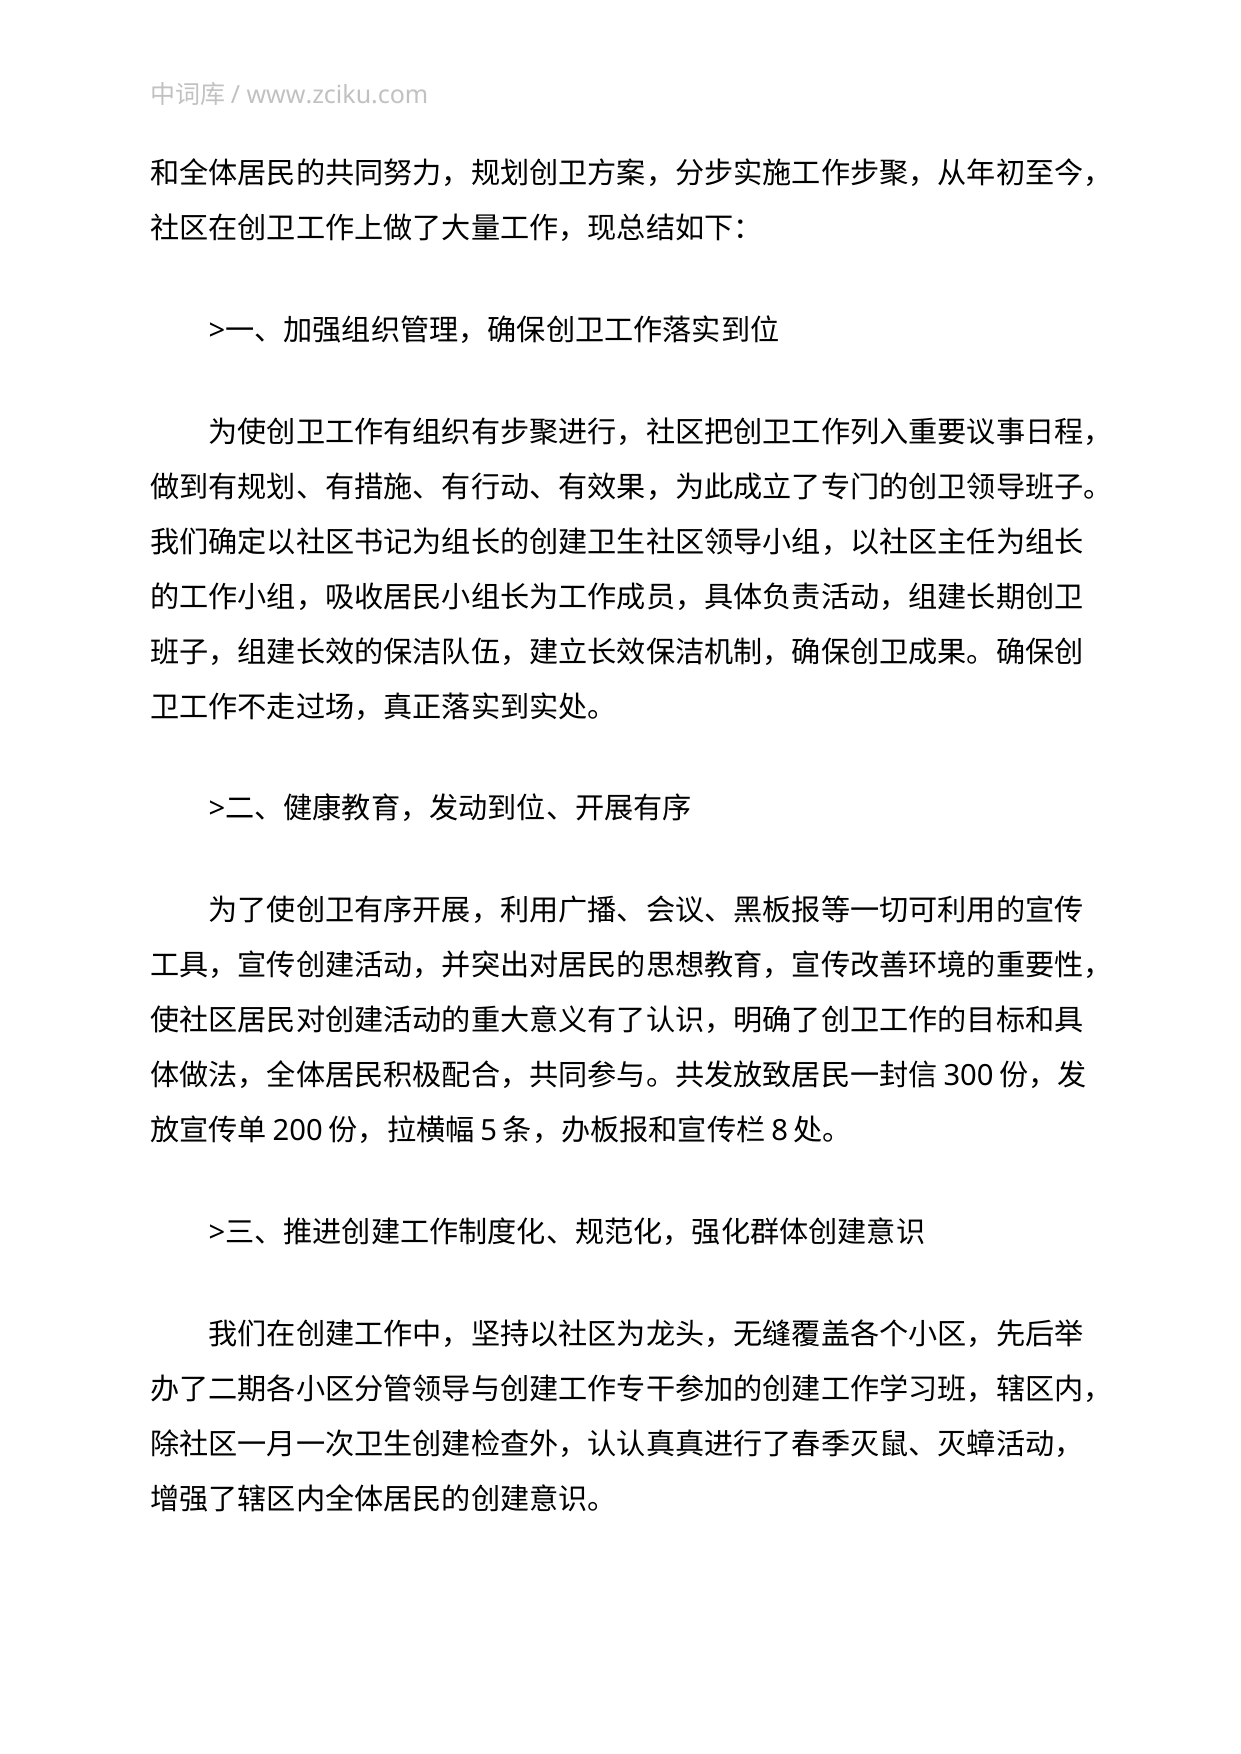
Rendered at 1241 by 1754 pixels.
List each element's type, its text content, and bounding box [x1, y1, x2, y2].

text 我们在创建工作中，坚持以社区为龙头，无缝覆盖各个小区，先后举办了二期各小区分管领导与创建工作专干参加的创建工作学习班，辖区内，除社区一月一次卫生创建检查外，认认真真进行了春季灭鼠、灭蟑活动，增强了辖区内全体居民的创建意识。 [150, 1311, 1090, 1517]
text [150, 150, 1090, 247]
text >三、推进创建工作制度化、规范化，强化群体创建意识 [150, 1208, 1090, 1251]
text >二、健康教育，发动到位、开展有序 [150, 785, 1090, 827]
text 为使创卫工作有组织有步聚进行，社区把创卫工作列入重要议事日程，做到有规划、有措施、有行动、有效果，为此成立了专门的创卫领导班子。我们确定以社区书记为组长的创建卫生社区领导小组，以社区主任为组长的工作小组，吸收居民小组长为工作成员，具体负责活动，组建长期创卫班子，组建长效的保洁队伍，建立长效保洁机制，确保创卫成果。确保创卫工作不走过场，真正落实到实处。 [150, 409, 1090, 725]
text 为了使创卫有序开展，利用广播、会议、黑板报等一切可利用的宣传工具，宣传创建活动，并突出对居民的思想教育，宣传改善环境的重要性，使社区居民对创建活动的重大意义有了认识，明确了创卫工作的目标和具体做法，全体居民积极配合，共同参与。共发放致居民一封信300份，发放宣传单200份，拉横幅5条，办板报和宣传栏8处。 [150, 887, 1090, 1149]
text >一、加强组织管理，确保创卫工作落实到位 [150, 307, 1090, 349]
